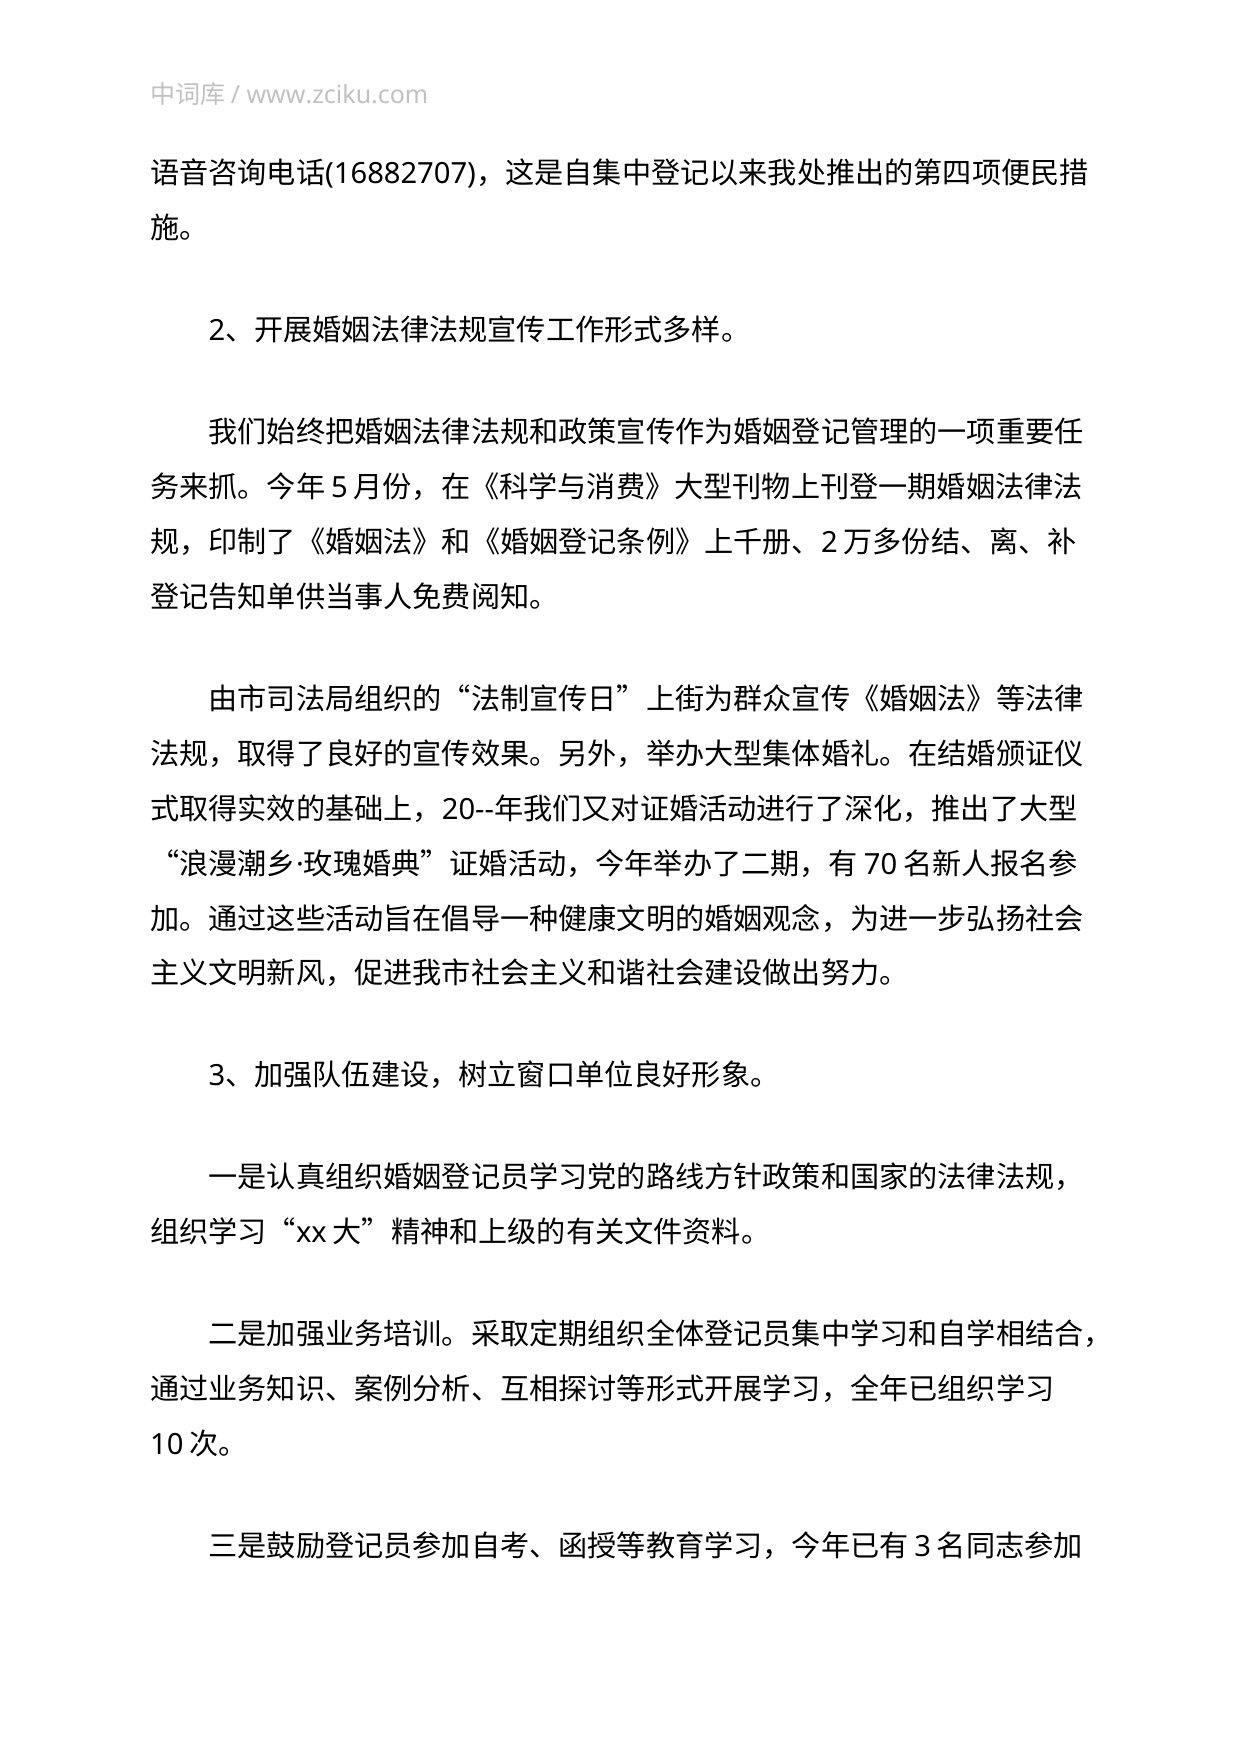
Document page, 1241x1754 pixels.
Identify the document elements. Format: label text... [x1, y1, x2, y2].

text 我们始终把婚姻法律法规和政策宣传作为婚姻登记管理的一项重要任务来抓。今年5月份，在《科学与消费》大型刊物上刊登一期婚姻法律法规，印制了《婚姻法》和《婚姻登记条例》上千册、2万多份结、离、补登记告知单供当事人免费阅知。 [150, 409, 1090, 616]
text 一是认真组织婚姻登记员学习党的路线方针政策和国家的法律法规，组织学习“xx大”精神和上级的有关文件资料。 [150, 1154, 1090, 1251]
text 2、开展婚姻法律法规宣传工作形式多样。 [150, 307, 1090, 349]
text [150, 1522, 1090, 1565]
text 二是加强业务培训。采取定期组织全体登记员集中学习和自学相结合，通过业务知识、案例分析、互相探讨等形式开展学习，全年已组织学习10次。 [150, 1311, 1090, 1463]
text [150, 150, 1090, 247]
text 由市司法局组织的“法制宣传日”上街为群众宣传《婚姻法》等法律法规，取得了良好的宣传效果。另外，举办大型集体婚礼。在结婚颁证仪式取得实效的基础上，20--年我们又对证婚活动进行了深化，推出了大型“浪漫潮乡·玫瑰婚典”证婚活动，今年举办了二期，有70名新人报名参加。通过这些活动旨在倡导一种健康文明的婚姻观念，为进一步弘扬社会主义文明新风，促进我市社会主义和谐社会建设做出努力。 [150, 675, 1090, 992]
text 3、加强队伍建设，树立窗口单位良好形象。 [150, 1052, 1090, 1094]
